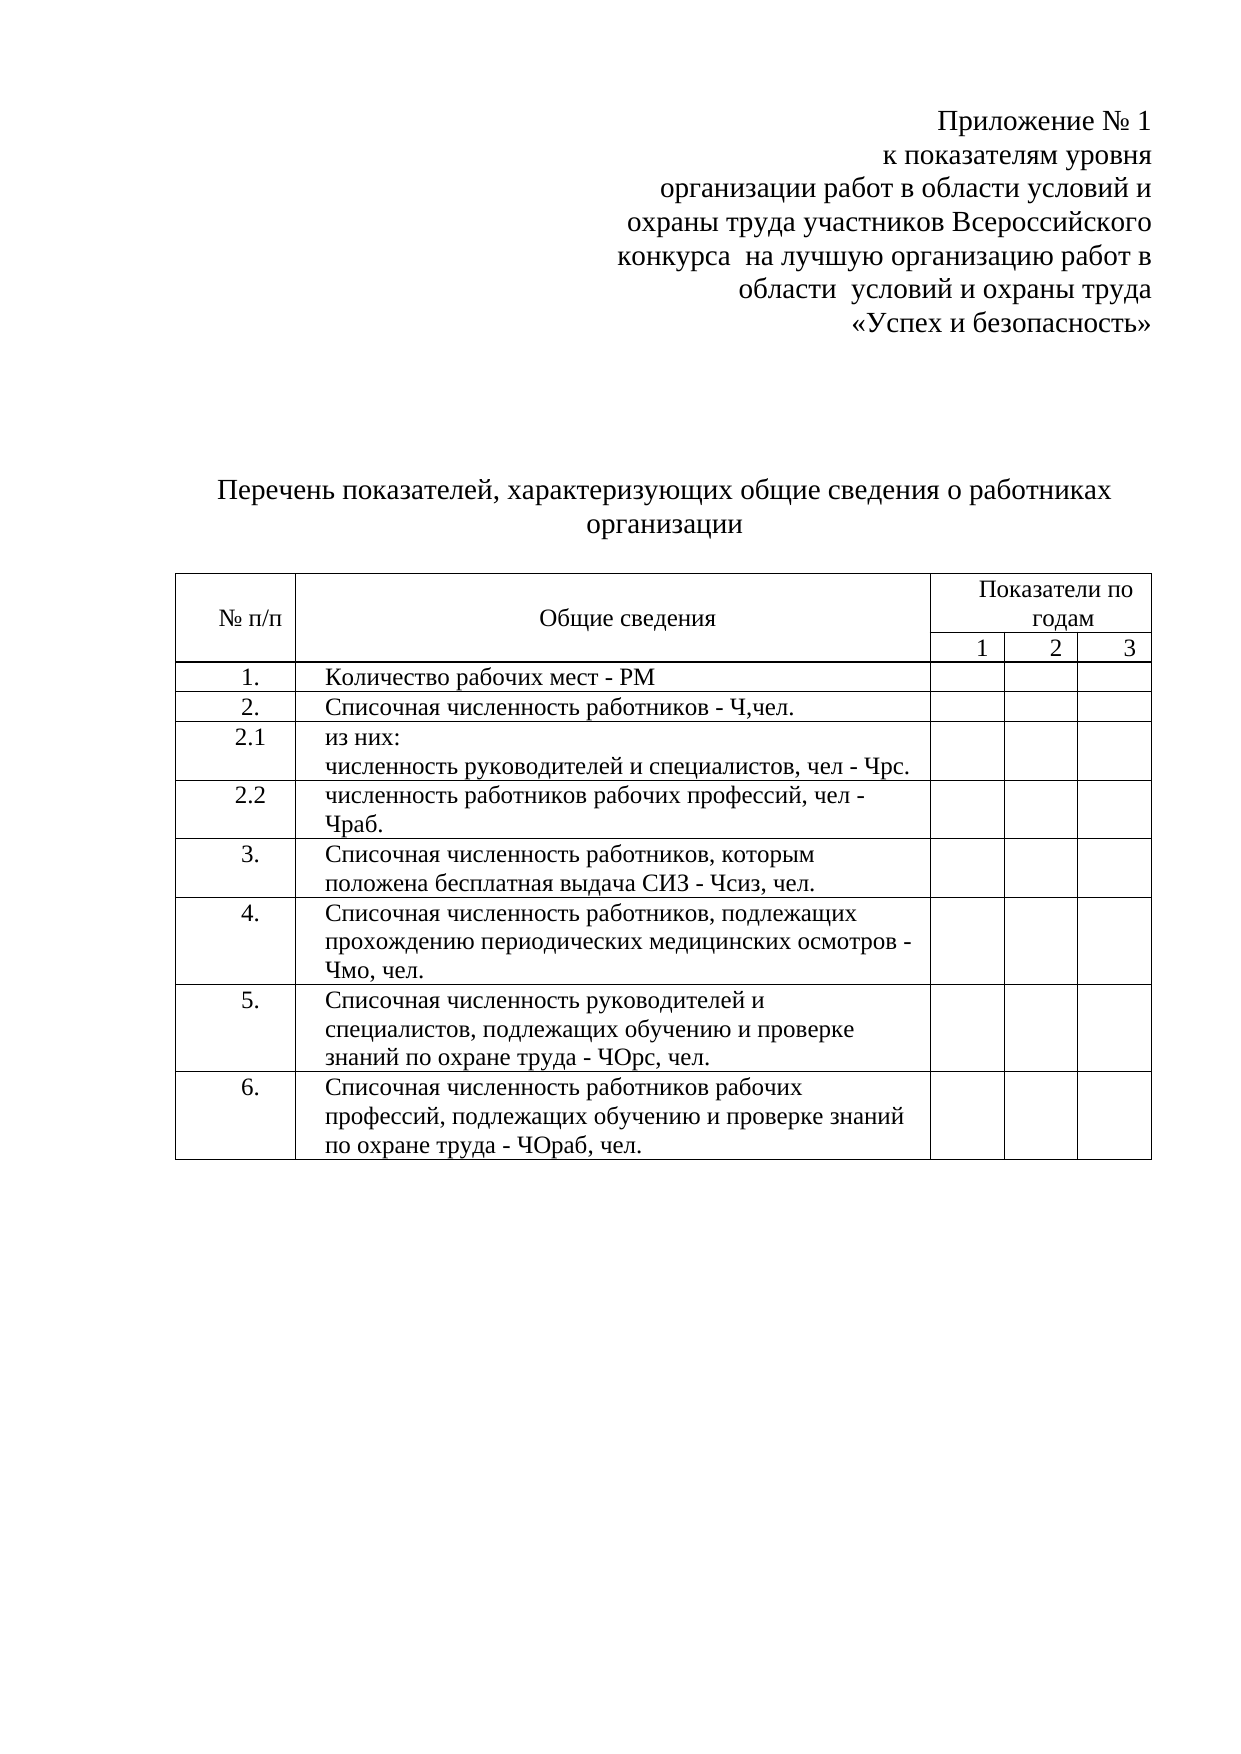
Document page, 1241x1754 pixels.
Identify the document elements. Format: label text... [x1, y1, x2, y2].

table_cell [931, 1072, 1004, 1158]
table_cell 6. [176, 1072, 295, 1158]
table_cell [1078, 898, 1151, 984]
table_cell 1. [176, 663, 295, 691]
text Приложение № 1 [207, 103, 1152, 137]
table_cell численность работников рабочих профессий, чел - Чраб. [296, 781, 930, 838]
table_cell 2. [176, 692, 295, 721]
table_cell из них: численность руководителей и специалистов, чел - Чрс. [296, 722, 930, 779]
table_cell [1005, 781, 1077, 838]
table_cell [1005, 898, 1077, 984]
table_cell [931, 898, 1004, 984]
table_cell 2.1 [176, 722, 295, 779]
table_cell 5. [176, 985, 295, 1071]
table_cell [1005, 722, 1077, 779]
table_cell [1005, 839, 1077, 897]
table_cell [931, 985, 1004, 1071]
table_cell [1078, 663, 1151, 691]
table_cell 1 [931, 633, 1004, 661]
table_cell [1078, 1072, 1151, 1158]
text к показателям уровня организации работ в области условий и охраны труда участников Всероссийского конкурса на лучшую организацию работ в области условий и охраны труда «Успех и безопасность» [576, 137, 1152, 338]
table_cell 3. [176, 839, 295, 897]
subtitle Перечень показателей, характеризующих общие сведения о работниках организации [177, 472, 1152, 539]
table_header № п/п [176, 574, 295, 661]
table_header Общие сведения [296, 574, 930, 661]
table_cell Списочная численность работников, которым положена бесплатная выдача СИЗ - Чсиз, чел. [296, 839, 930, 897]
table_cell [1005, 692, 1077, 721]
table_cell Списочная численность работников, подлежащих прохождению периодических медицинских осмотров - Чмо, чел. [296, 898, 930, 984]
table_cell [931, 663, 1004, 691]
table_cell [931, 722, 1004, 779]
table_cell [1078, 722, 1151, 779]
table_cell Списочная численность работников рабочих профессий, подлежащих обучению и проверке знаний по охране труда - ЧОраб, чел. [296, 1072, 930, 1158]
table_cell Списочная численность руководителей и специалистов, подлежащих обучению и проверке знаний по охране труда - ЧОрс, чел. [296, 985, 930, 1071]
table_cell 2 [1005, 633, 1077, 661]
table_cell 4. [176, 898, 295, 984]
table_cell [1005, 985, 1077, 1071]
table_cell [931, 781, 1004, 838]
table_cell Списочная численность работников - Ч,чел. [296, 692, 930, 721]
table_cell [1078, 692, 1151, 721]
table_cell [1078, 781, 1151, 838]
table_cell 2.2 [176, 781, 295, 838]
table_cell [1078, 985, 1151, 1071]
table_cell [1005, 1072, 1077, 1158]
table_cell [1005, 663, 1077, 691]
table_cell Количество рабочих мест - РМ [296, 663, 930, 691]
table_cell 3 [1078, 633, 1151, 661]
table_cell [931, 692, 1004, 721]
table_cell [1078, 839, 1151, 897]
table_cell [931, 839, 1004, 897]
table_header Показатели по годам [931, 574, 1151, 632]
